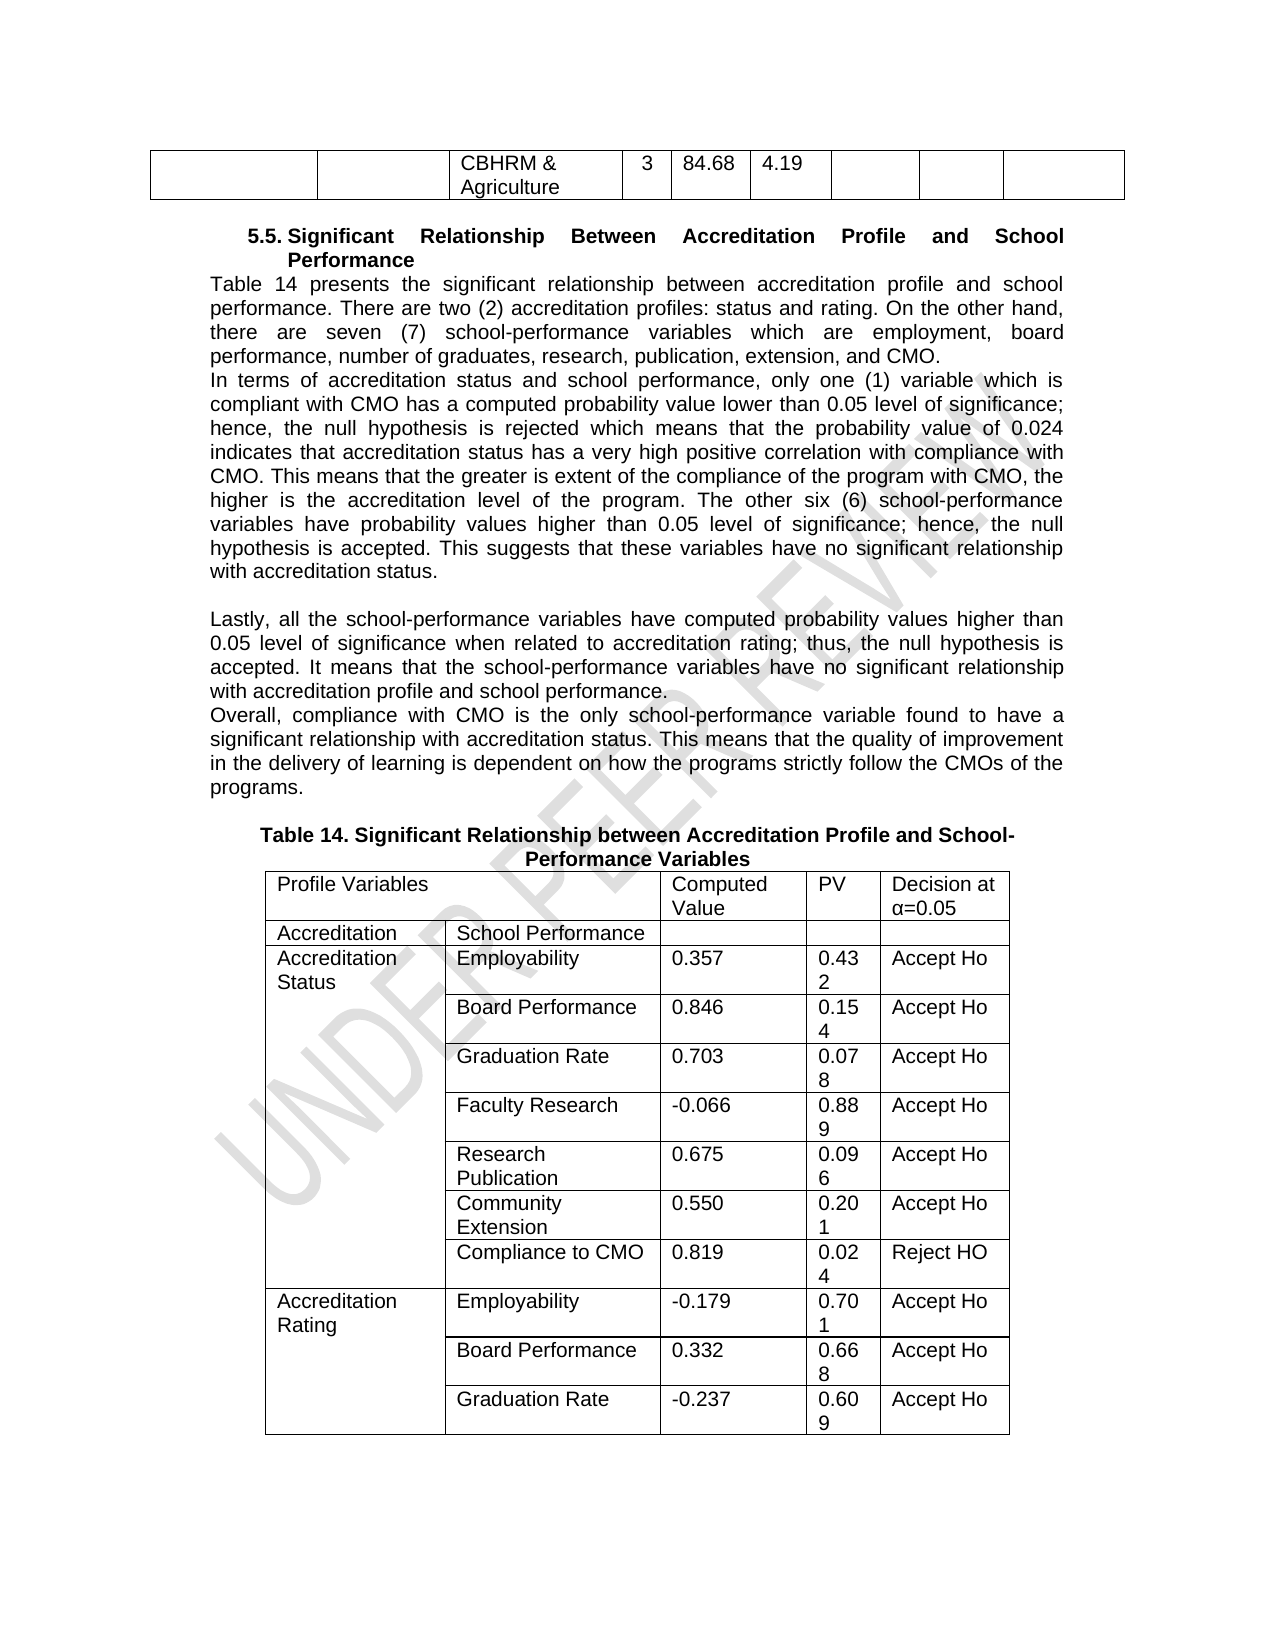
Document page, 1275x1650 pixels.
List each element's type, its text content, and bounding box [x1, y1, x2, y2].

table_cell 84.68 [672, 151, 750, 199]
text Lastly, all the school-performance variables have computed probability values higher than 0.05 level of significance when related to accreditation rating; thus, the null hypothesis is accepted. It means that the school-performance variables have no significant relationship with accreditation profile and school performance. [210, 607, 1065, 703]
table_cell [661, 921, 806, 945]
text Overall, compliance with CMO is the only school-performance variable found to have a significant relationship with accreditation status. This means that the quality of improvement in the delivery of learning is dependent on how the programs strictly follow the CMOs of the programs. [210, 703, 1065, 799]
table_cell 0.675 [661, 1142, 806, 1189]
table_cell 0.201 [807, 1191, 880, 1238]
table_header Computed Value [661, 872, 806, 920]
table_cell -0.066 [661, 1093, 806, 1141]
table_cell Faculty Research [446, 1093, 660, 1141]
text Table 14 presents the significant relationship between accreditation profile and school performance. There are two (2) accreditation profiles: status and rating. On the other hand, there are seven (7) school-performance variables which are employment, board performance, number of graduates, research, publication, extension, and CMO. [210, 272, 1065, 368]
text In terms of accreditation status and school performance, only one (1) variable which is compliant with CMO has a computed probability value lower than 0.05 level of significance; hence, the null hypothesis is rejected which means that the probability value of 0.024 indicates that accreditation status has a very high positive correlation with compliance with CMO. This means that the greater is extent of the compliance of the program with CMO, the higher is the accreditation level of the program. The other six (6) school-performance variables have probability values higher than 0.05 level of significance; hence, the null hypothesis is accepted. This suggests that these variables have no significant relationship with accreditation status. [210, 368, 1065, 583]
table_cell Board Performance [446, 995, 660, 1043]
table_cell 0.432 [807, 946, 880, 994]
table_header Decision at α=0.05 [881, 872, 1009, 920]
table_cell Compliance to CMO [446, 1240, 660, 1287]
table_cell Community Extension [446, 1191, 660, 1238]
table_cell Board Performance [446, 1338, 660, 1385]
table_header PV [807, 872, 880, 920]
list Significant Relationship Between Accreditation Profile and School Performance [247, 224, 1065, 272]
table_cell Graduation Rate [446, 1386, 660, 1434]
table_cell Research Publication [446, 1142, 660, 1189]
table_cell Accreditation Rating [266, 1289, 445, 1434]
table_cell 0.154 [807, 995, 880, 1043]
table_cell [318, 151, 449, 199]
table_cell 4.19 [751, 151, 831, 199]
table_cell Accept Ho [881, 1044, 1009, 1092]
table_cell 0.357 [661, 946, 806, 994]
table_cell School Performance [446, 921, 660, 945]
table_cell 0.096 [807, 1142, 880, 1189]
table_cell Accept Ho [881, 1142, 1009, 1189]
table_cell 0.703 [661, 1044, 806, 1092]
table_cell Accept Ho [881, 1093, 1009, 1141]
table_cell -0.179 [661, 1289, 806, 1336]
table_cell CBHRM & Agriculture [450, 151, 622, 199]
table_cell Accept Ho [881, 1289, 1009, 1336]
table_cell Accept Ho [881, 946, 1009, 994]
table_cell 3 [623, 151, 671, 199]
table_cell Accreditation Status [266, 946, 445, 1287]
text Table 14. Significant Relationship between Accreditation Profile and School-Performance Variables [210, 823, 1065, 871]
table_cell 0.609 [807, 1386, 880, 1434]
table_cell 0.819 [661, 1240, 806, 1287]
table_cell 0.846 [661, 995, 806, 1043]
table_cell 0.668 [807, 1338, 880, 1385]
table_cell 0.550 [661, 1191, 806, 1238]
table_cell Employability [446, 946, 660, 994]
table_cell 0.332 [661, 1338, 806, 1385]
table_cell 0.701 [807, 1289, 880, 1336]
table_cell Accept Ho [881, 995, 1009, 1043]
table_cell 0.024 [807, 1240, 880, 1287]
table_cell Accept Ho [881, 1386, 1009, 1434]
table_cell Accept Ho [881, 1191, 1009, 1238]
table_cell Accept Ho [881, 1338, 1009, 1385]
table_cell -0.237 [661, 1386, 806, 1434]
table_cell 0.889 [807, 1093, 880, 1141]
table_cell [807, 921, 880, 945]
table_header Profile Variables [266, 872, 660, 920]
table_cell Accreditation [266, 921, 445, 945]
table_cell Reject HO [881, 1240, 1009, 1287]
table_cell Graduation Rate [446, 1044, 660, 1092]
table_cell [881, 921, 1009, 945]
table_cell 0.078 [807, 1044, 880, 1092]
table_cell Employability [446, 1289, 660, 1336]
